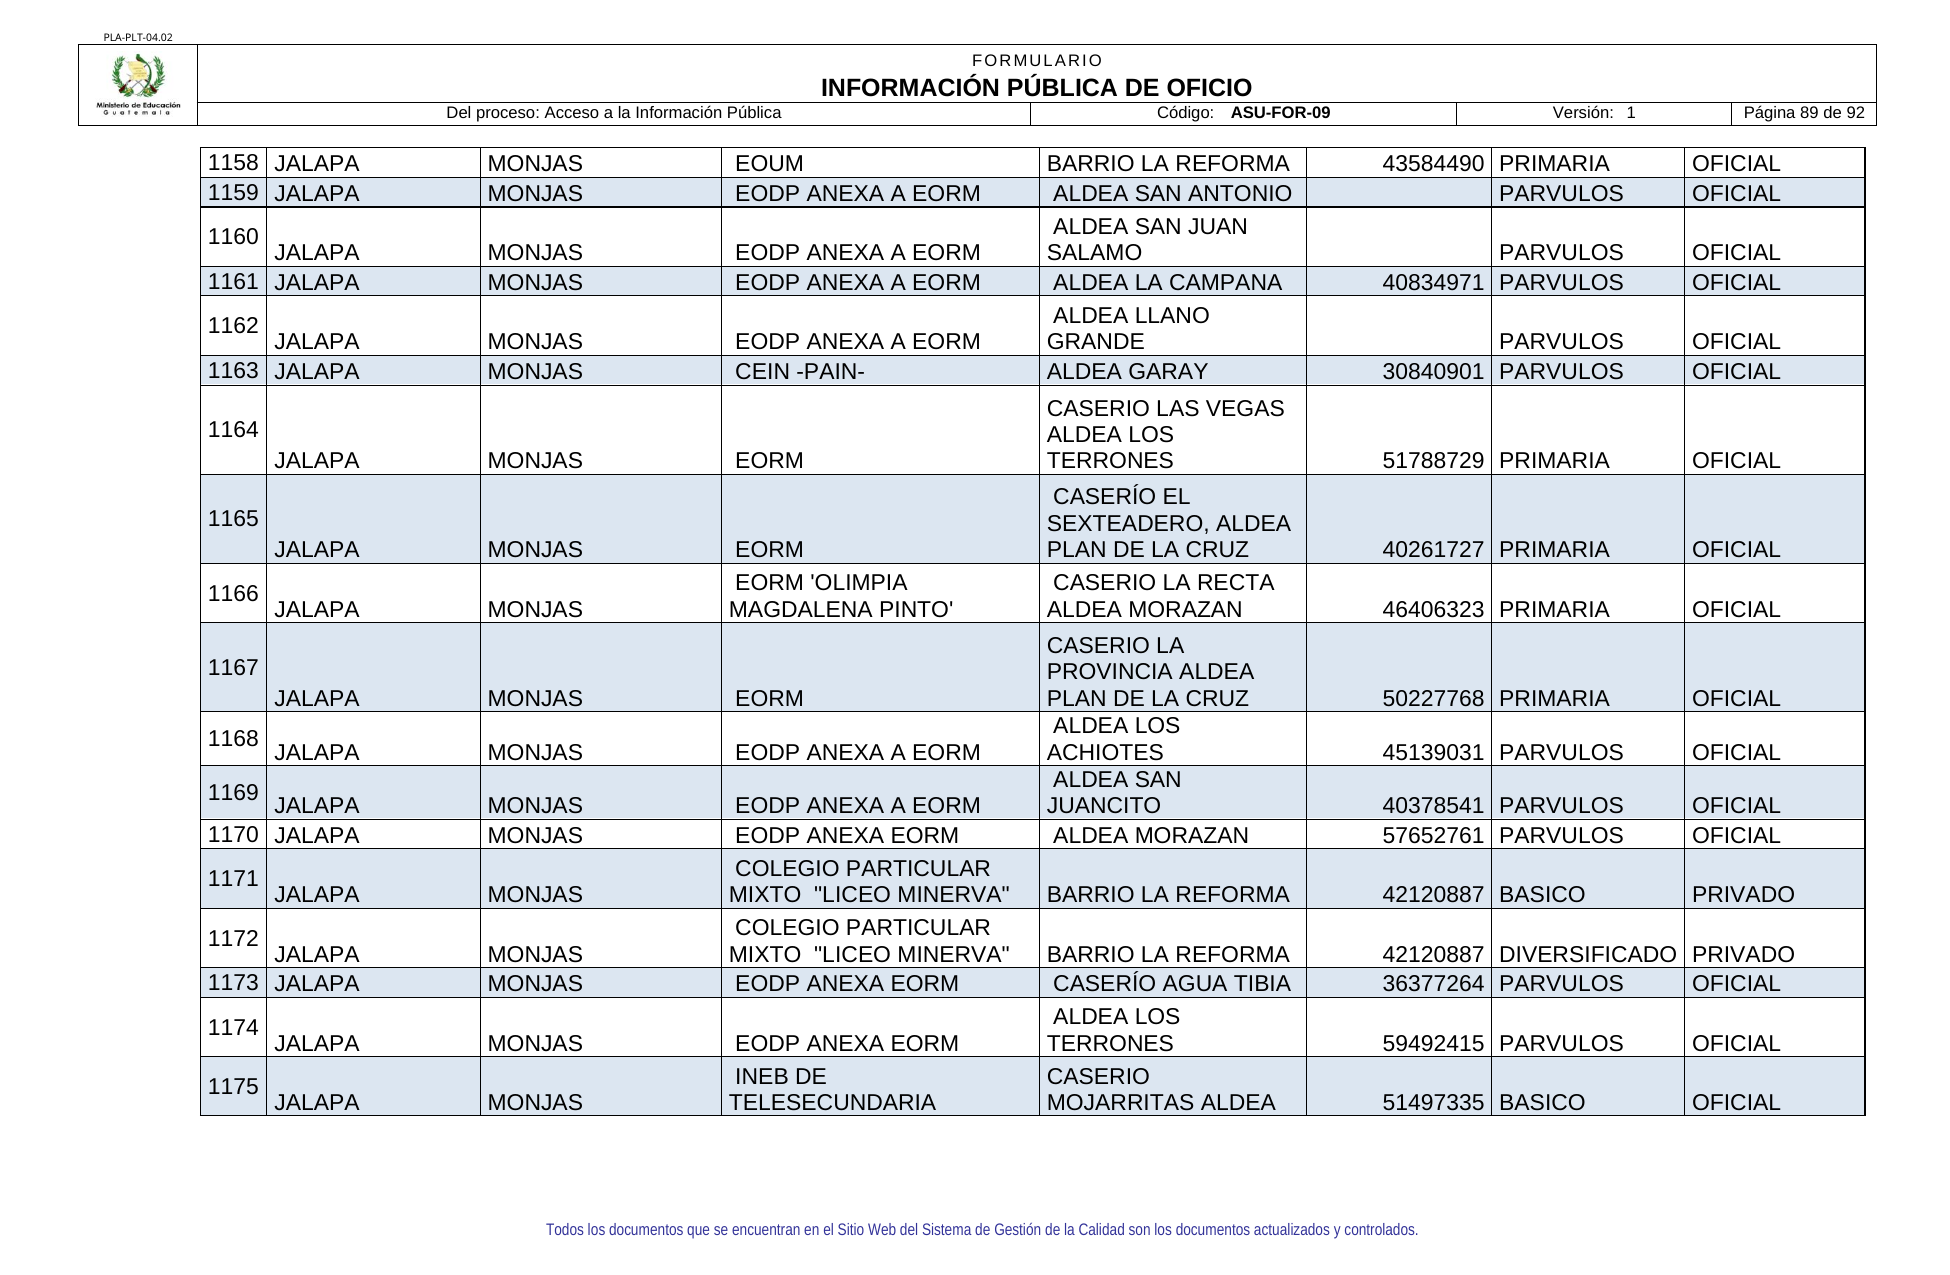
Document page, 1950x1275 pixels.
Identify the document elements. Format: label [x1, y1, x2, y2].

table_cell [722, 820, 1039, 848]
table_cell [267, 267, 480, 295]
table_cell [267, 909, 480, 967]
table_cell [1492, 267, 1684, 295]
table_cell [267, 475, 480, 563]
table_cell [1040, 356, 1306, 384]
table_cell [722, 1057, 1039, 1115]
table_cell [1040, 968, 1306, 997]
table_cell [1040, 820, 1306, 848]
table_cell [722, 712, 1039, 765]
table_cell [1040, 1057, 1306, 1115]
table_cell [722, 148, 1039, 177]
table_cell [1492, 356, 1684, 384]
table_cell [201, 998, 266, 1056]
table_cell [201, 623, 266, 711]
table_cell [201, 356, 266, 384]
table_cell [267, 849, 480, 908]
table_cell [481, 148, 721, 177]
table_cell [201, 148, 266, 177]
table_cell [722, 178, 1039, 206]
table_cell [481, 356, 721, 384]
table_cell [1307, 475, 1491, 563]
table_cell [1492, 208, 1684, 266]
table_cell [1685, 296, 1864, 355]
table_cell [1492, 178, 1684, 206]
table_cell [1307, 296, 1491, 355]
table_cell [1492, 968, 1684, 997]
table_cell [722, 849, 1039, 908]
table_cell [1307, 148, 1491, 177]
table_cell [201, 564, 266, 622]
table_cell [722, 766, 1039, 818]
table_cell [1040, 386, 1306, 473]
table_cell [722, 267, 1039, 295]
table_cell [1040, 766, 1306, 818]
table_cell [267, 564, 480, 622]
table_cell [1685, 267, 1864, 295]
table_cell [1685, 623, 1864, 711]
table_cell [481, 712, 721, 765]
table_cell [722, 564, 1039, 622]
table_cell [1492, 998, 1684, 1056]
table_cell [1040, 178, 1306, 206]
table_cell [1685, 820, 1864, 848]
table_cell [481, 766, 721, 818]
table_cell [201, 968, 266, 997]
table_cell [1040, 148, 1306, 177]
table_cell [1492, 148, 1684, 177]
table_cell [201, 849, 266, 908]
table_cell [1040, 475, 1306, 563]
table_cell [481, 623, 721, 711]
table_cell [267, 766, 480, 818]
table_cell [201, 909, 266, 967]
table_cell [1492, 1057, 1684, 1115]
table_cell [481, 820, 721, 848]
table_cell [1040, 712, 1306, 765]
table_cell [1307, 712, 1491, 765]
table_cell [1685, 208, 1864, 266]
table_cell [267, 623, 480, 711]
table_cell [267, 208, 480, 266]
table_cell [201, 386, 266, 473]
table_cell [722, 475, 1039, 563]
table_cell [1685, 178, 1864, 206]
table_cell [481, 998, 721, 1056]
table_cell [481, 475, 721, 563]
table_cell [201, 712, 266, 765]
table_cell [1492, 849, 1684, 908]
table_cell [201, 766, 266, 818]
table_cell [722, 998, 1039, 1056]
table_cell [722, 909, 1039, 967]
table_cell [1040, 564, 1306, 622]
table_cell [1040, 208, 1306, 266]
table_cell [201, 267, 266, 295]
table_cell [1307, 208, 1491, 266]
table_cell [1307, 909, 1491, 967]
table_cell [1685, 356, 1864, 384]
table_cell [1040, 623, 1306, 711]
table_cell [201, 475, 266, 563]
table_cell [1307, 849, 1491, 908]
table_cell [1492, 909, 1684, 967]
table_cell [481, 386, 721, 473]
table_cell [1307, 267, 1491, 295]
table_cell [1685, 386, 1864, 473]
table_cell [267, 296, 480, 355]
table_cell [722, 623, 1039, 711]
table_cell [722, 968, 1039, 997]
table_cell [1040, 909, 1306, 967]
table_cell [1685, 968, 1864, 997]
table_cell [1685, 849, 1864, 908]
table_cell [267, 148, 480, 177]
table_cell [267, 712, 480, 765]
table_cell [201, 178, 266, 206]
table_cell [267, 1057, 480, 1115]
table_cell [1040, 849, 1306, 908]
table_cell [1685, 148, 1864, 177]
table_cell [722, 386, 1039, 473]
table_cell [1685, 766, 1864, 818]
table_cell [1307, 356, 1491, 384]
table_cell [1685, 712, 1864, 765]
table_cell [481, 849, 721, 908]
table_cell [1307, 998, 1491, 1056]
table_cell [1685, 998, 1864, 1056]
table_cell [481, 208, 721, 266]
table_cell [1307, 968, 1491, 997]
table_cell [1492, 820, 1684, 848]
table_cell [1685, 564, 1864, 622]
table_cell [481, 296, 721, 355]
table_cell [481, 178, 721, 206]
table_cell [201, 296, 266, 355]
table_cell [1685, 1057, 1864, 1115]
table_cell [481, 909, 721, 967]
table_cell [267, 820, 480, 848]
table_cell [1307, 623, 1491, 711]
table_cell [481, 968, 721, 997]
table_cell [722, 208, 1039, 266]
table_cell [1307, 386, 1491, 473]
picture [95, 51, 181, 117]
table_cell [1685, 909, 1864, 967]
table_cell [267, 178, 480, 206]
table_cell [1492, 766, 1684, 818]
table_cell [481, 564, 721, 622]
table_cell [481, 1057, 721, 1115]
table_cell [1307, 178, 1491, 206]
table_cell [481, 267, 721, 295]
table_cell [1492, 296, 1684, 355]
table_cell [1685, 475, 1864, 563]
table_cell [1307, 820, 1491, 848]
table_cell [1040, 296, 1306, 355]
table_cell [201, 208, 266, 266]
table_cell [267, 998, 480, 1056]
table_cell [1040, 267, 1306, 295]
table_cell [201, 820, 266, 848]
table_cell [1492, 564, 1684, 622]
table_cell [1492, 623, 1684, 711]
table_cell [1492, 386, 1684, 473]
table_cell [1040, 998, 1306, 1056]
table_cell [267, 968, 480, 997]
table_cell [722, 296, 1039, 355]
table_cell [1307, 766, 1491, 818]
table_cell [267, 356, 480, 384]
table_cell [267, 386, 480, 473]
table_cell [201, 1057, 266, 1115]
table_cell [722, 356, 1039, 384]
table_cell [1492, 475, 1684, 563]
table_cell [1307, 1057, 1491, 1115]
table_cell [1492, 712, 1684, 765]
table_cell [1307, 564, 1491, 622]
